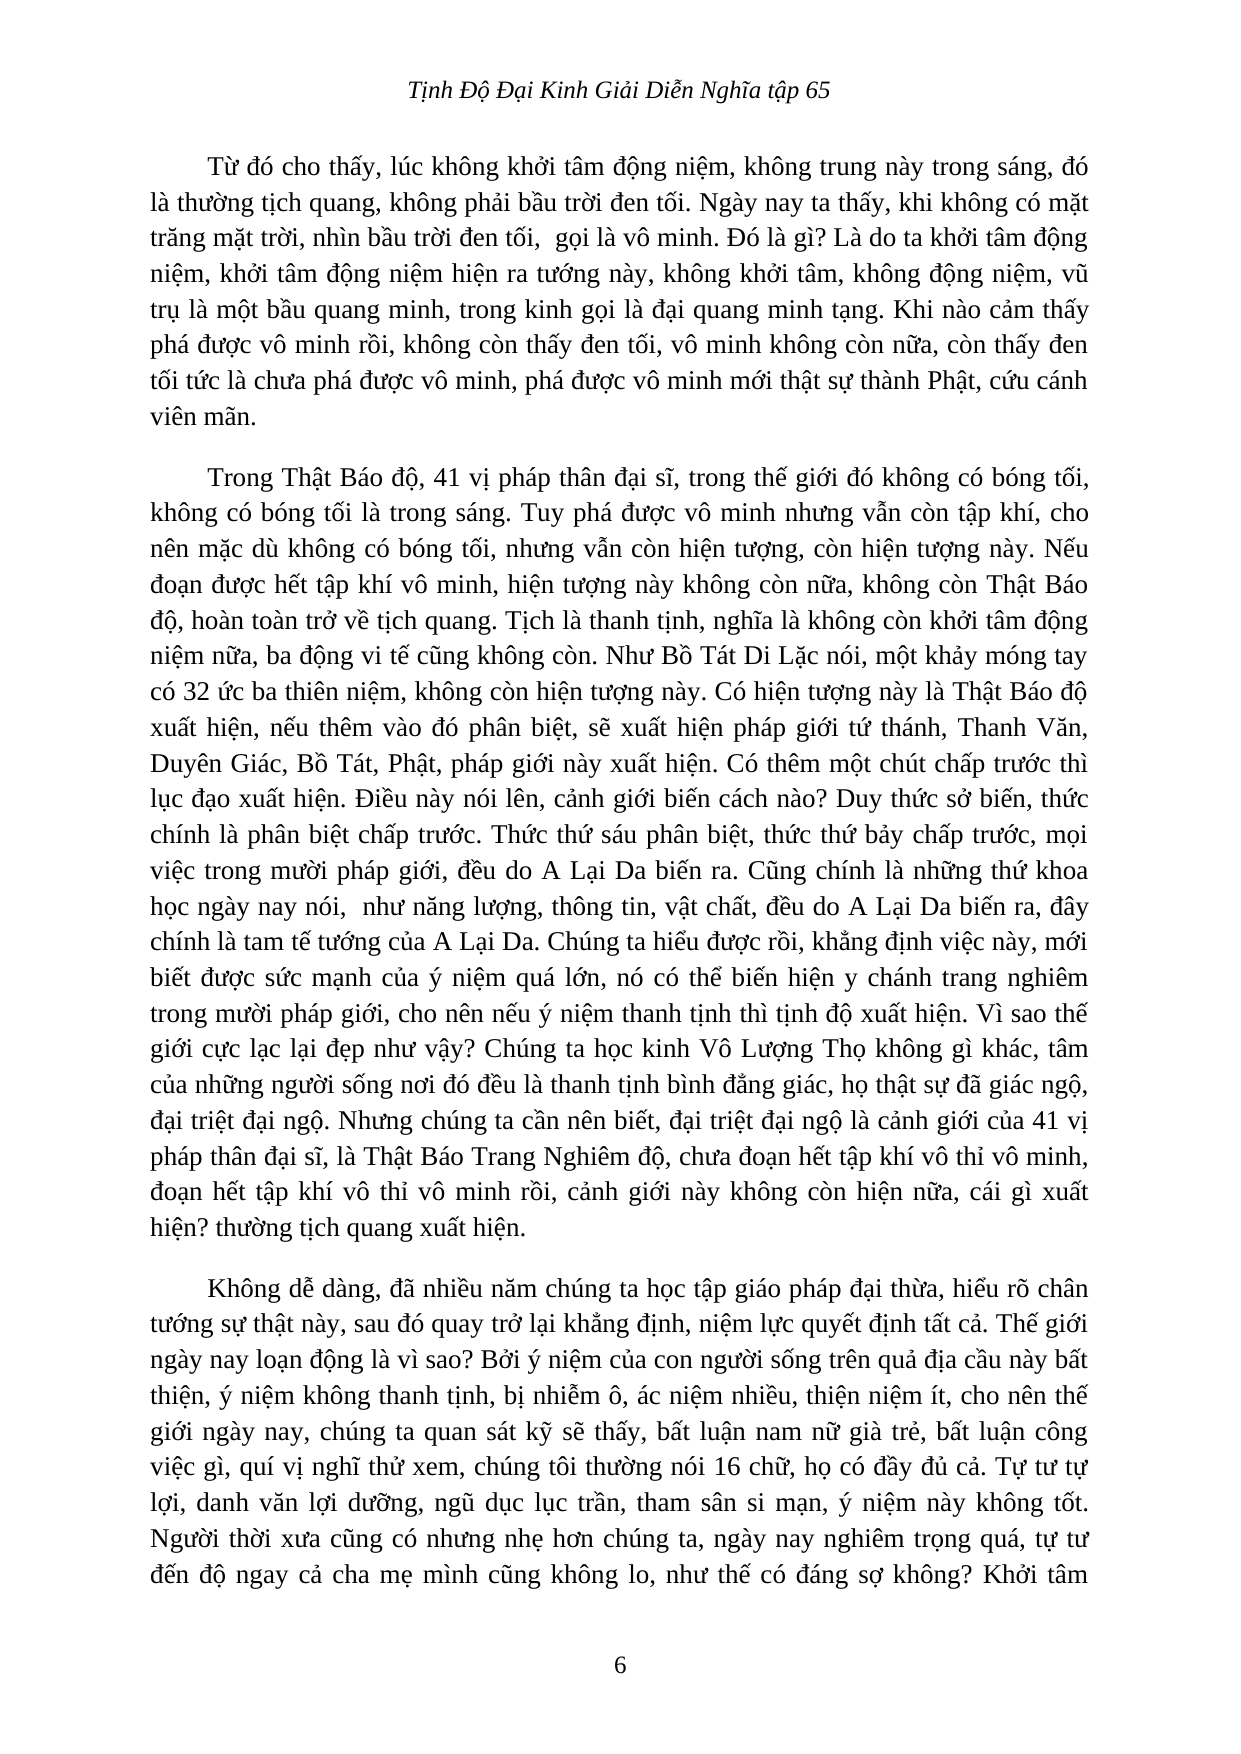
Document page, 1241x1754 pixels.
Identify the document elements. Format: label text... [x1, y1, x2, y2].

text Từ đó cho thấy, lúc không khởi tâm động niệm, không trung này trong sáng, đó là thường tịch quang, không phải bầu trời đen tối. Ngày nay ta thấy, khi không có mặt trăng mặt trời, nhìn bầu trời đen tối, gọi là vô minh. Đó là gì? Là do ta khởi tâm động niệm, khởi tâm động niệm hiện ra tướng này, không khởi tâm, không động niệm, vũ trụ là một bầu quang minh, trong kinh gọi là đại quang minh tạng. Khi nào cảm thấy phá được vô minh rồi, không còn thấy đen tối, vô minh không còn nữa, còn thấy đen tối tức là chưa phá được vô minh, phá được vô minh mới thật sự thành Phật, cứu cánh viên mãn. [150, 150, 1090, 431]
text Trong Thật Báo độ, 41 vị pháp thân đại sĩ, trong thế giới đó không có bóng tối, không có bóng tối là trong sáng. Tuy phá được vô minh nhưng vẫn còn tập khí, cho nên mặc dù không có bóng tối, nhưng vẫn còn hiện tượng, còn hiện tượng này. Nếu đoạn được hết tập khí vô minh, hiện tượng này không còn nữa, không còn Thật Báo độ, hoàn toàn trở về tịch quang. Tịch là thanh tịnh, nghĩa là không còn khởi tâm động niệm nữa, ba động vi tế cũng không còn. Như Bồ Tát Di Lặc nói, một khảy móng tay có 32 ức ba thiên niệm, không còn hiện tượng này. Có hiện tượng này là Thật Báo độ xuất hiện, nếu thêm vào đó phân biệt, sẽ xuất hiện pháp giới tứ thánh, Thanh Văn, Duyên Giác, Bồ Tát, Phật, pháp giới này xuất hiện. Có thêm một chút chấp trước thì lục đạo xuất hiện. Điều này nói lên, cảnh giới biến cách nào? Duy thức sở biến, thức chính là phân biệt chấp trước. Thức thứ sáu phân biệt, thức thứ bảy chấp trước, mọi việc trong mười pháp giới, đều do A Lại Da biến ra. Cũng chính là những thứ khoa học ngày nay nói, như năng lượng, thông tin, vật chất, đều do A Lại Da biến ra, đây chính là tam tế tướng của A Lại Da. Chúng ta hiểu được rồi, khẳng định việc này, mới biết được sức mạnh của ý niệm quá lớn, nó có thể biến hiện y chánh trang nghiêm trong mười pháp giới, cho nên nếu ý niệm thanh tịnh thì tịnh độ xuất hiện. Vì sao thế giới cực lạc lại đẹp như vậy? Chúng ta học kinh Vô Lượng Thọ không gì khác, tâm của những người sống nơi đó đều là thanh tịnh bình đẳng giác, họ thật sự đã giác ngộ, đại triệt đại ngộ. Nhưng chúng ta cần nên biết, đại triệt đại ngộ là cảnh giới của 41 vị pháp thân đại sĩ, là Thật Báo Trang Nghiêm độ, chưa đoạn hết tập khí vô thỉ vô minh, đoạn hết tập khí vô thỉ vô minh rồi, cảnh giới này không còn hiện nữa, cái gì xuất hiện? thường tịch quang xuất hiện. [150, 461, 1090, 1242]
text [150, 1272, 1090, 1589]
